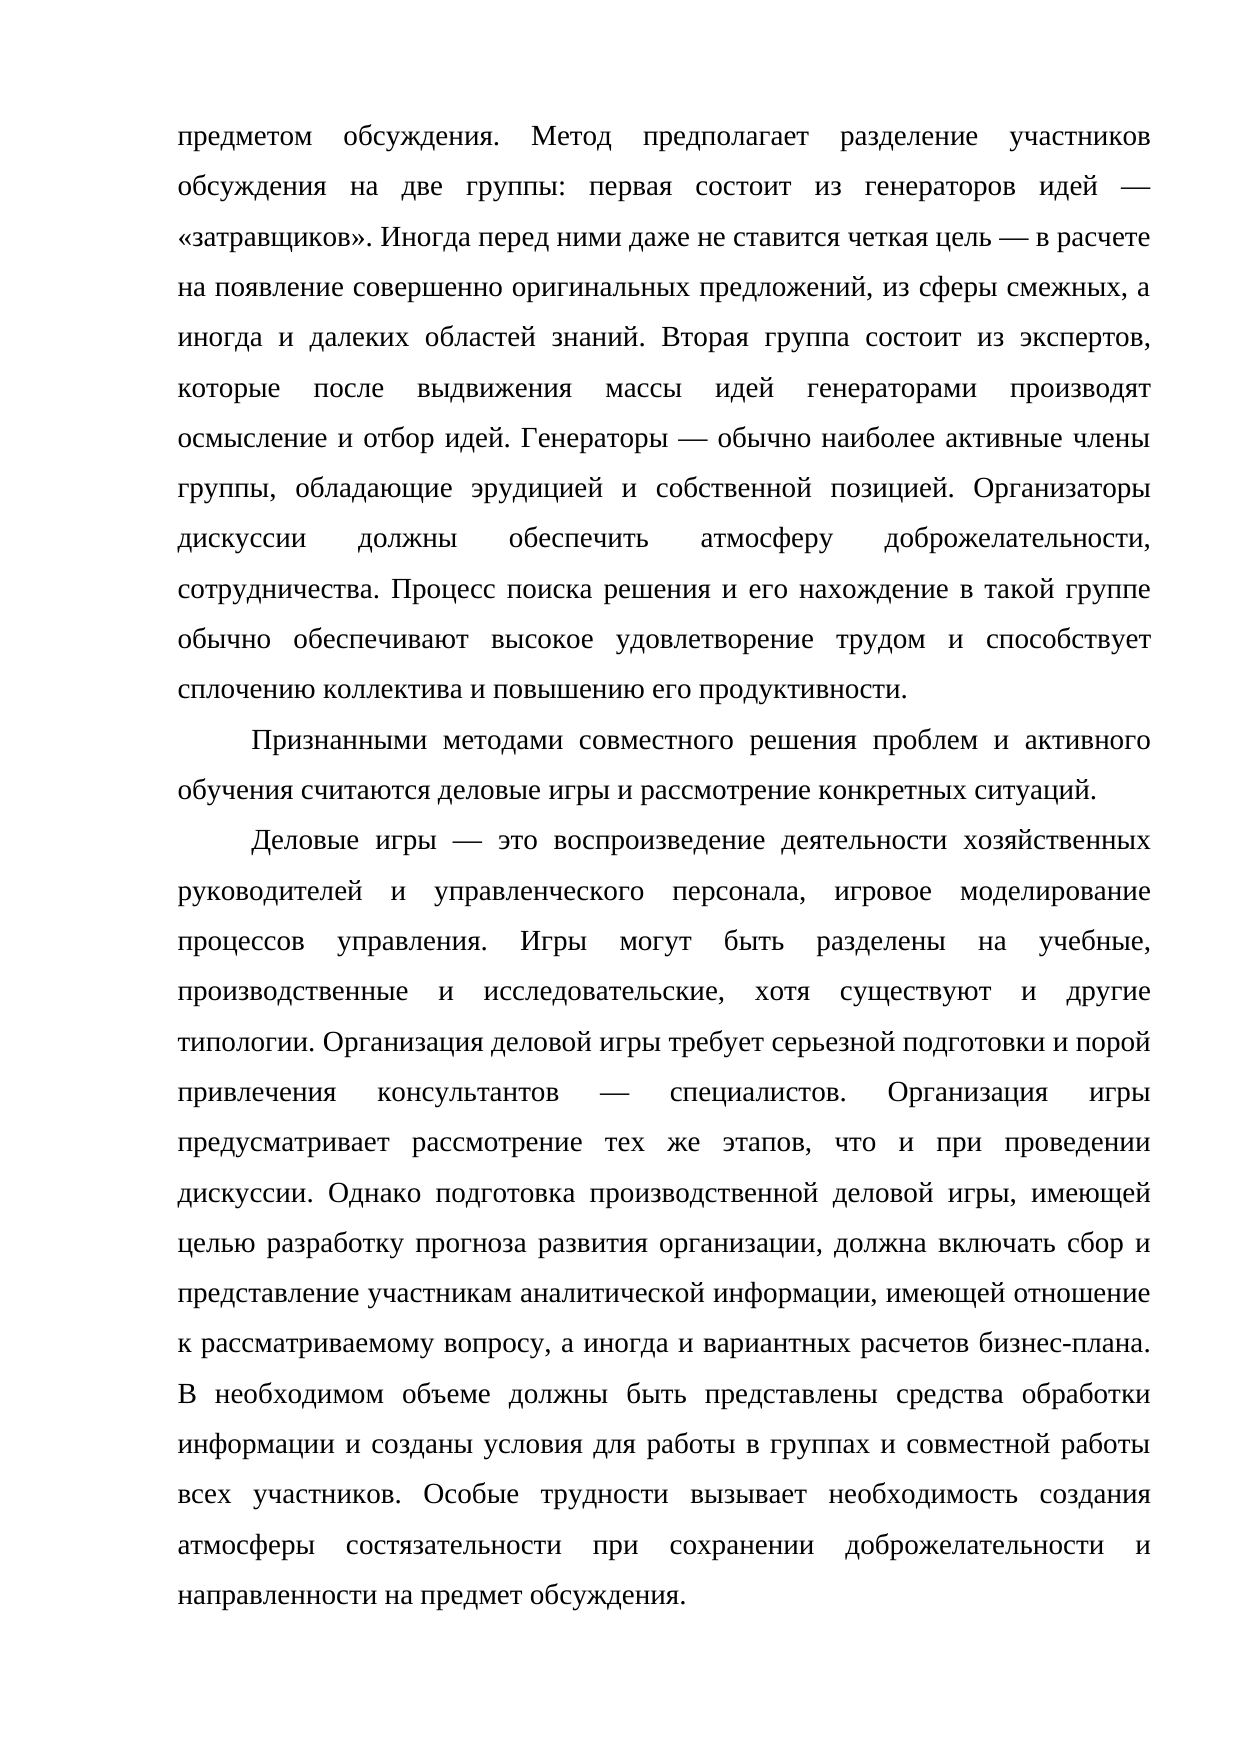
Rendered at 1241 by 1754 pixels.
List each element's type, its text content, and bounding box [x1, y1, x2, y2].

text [177, 118, 1152, 705]
text Деловые игры — это воспроизведение деятельности хозяйственных руководителей и управленческого персонала, игровое моделирование процессов управления. Игры могут быть разделены на учебные, производственные и исследовательские, хотя существуют и другие типологии. Организация деловой игры требует серьезной подготовки и порой привлечения консультантов — специалистов. Организация игры предусматривает рассмотрение тех же этапов, что и при проведении дискуссии. Однако подготовка производственной деловой игры, имеющей целью разработку прогноза развития организации, должна включать сбор и представление участникам аналитической информации, имеющей отношение к рассматриваемому вопросу, а иногда и вариантных расчетов бизнес-плана. В необходимом объеме должны быть представлены средства обработки информации и созданы условия для работы в группах и совместной работы всех участников. Особые трудности вызывает необходимость создания атмосферы состязательности при сохранении доброжелательности и направленности на предмет обсуждения. [177, 822, 1152, 1611]
text Признанными методами совместного решения проблем и активного обучения считаются деловые игры и рассмотрение конкретных ситуаций. [177, 722, 1152, 806]
